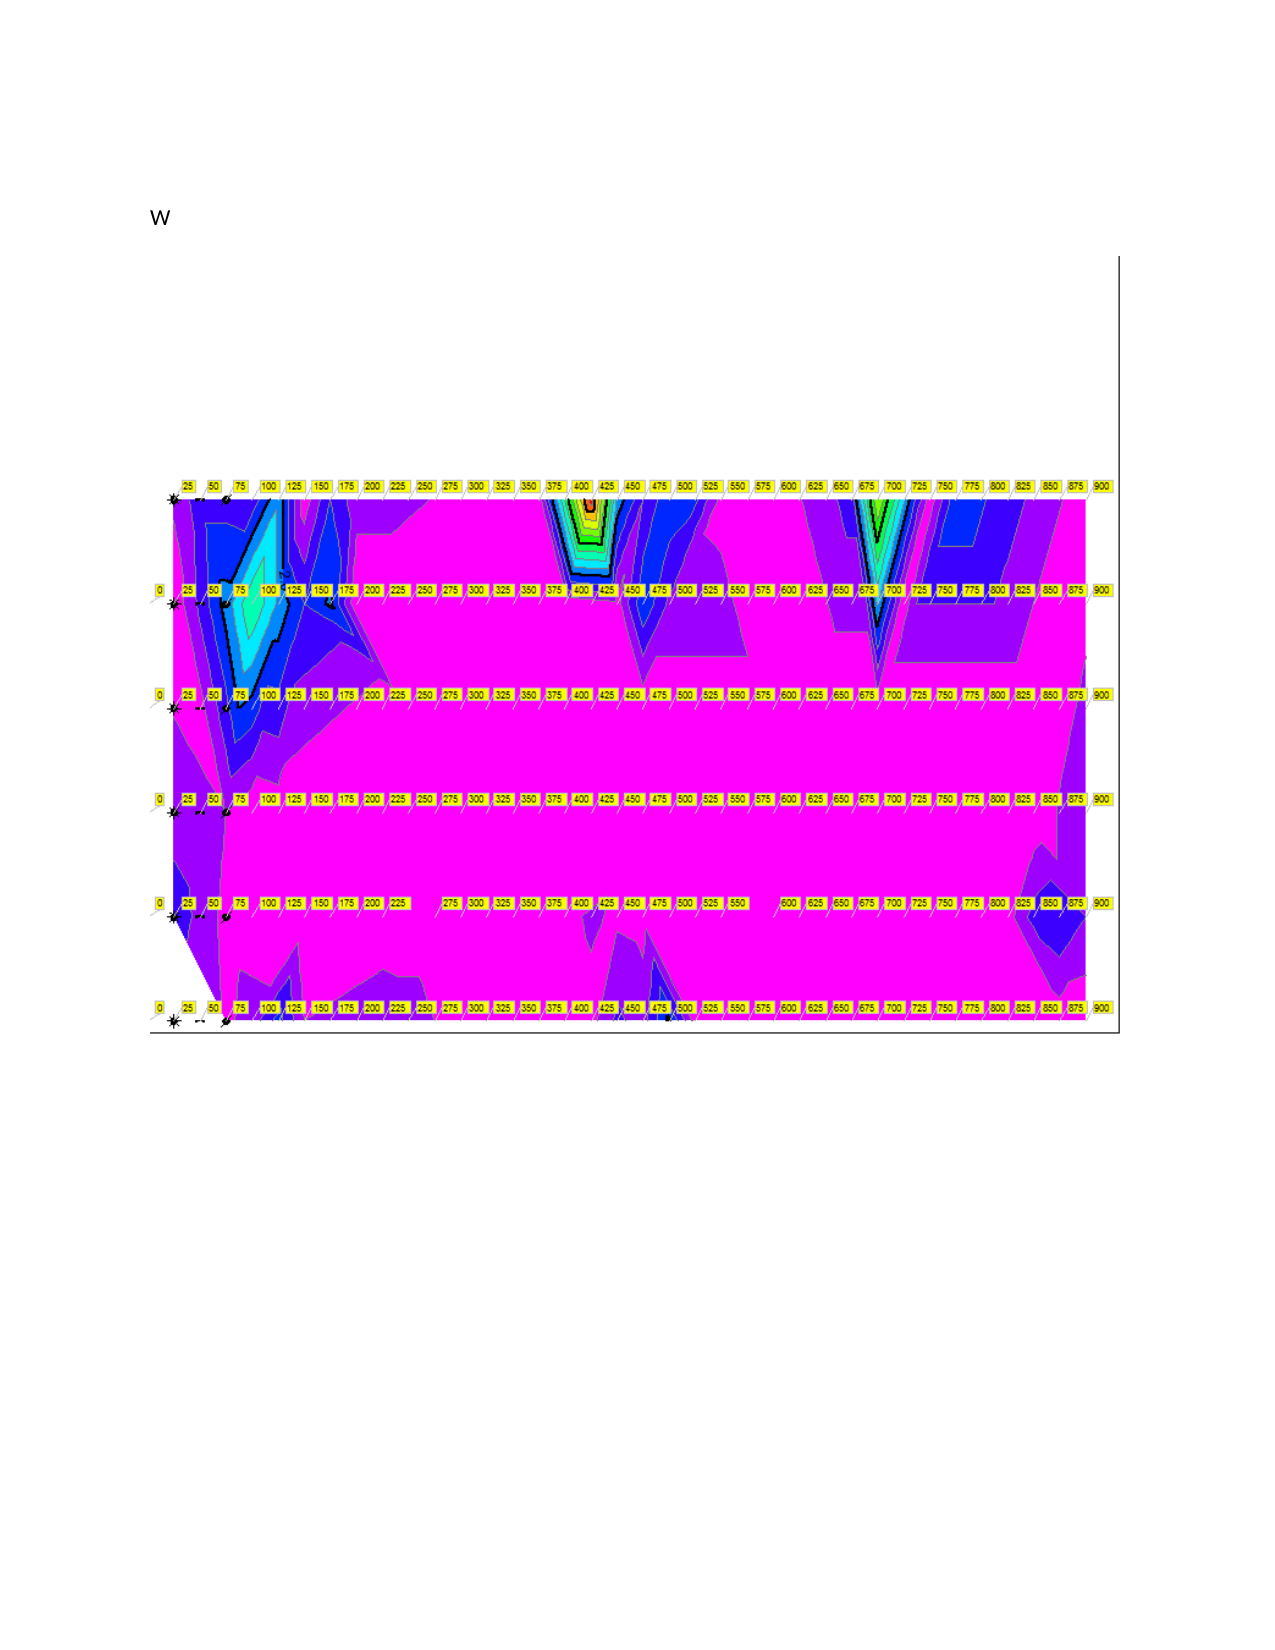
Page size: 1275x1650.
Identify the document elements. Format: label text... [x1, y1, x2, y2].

text W [150, 203, 1125, 231]
picture [150, 256, 1125, 1052]
